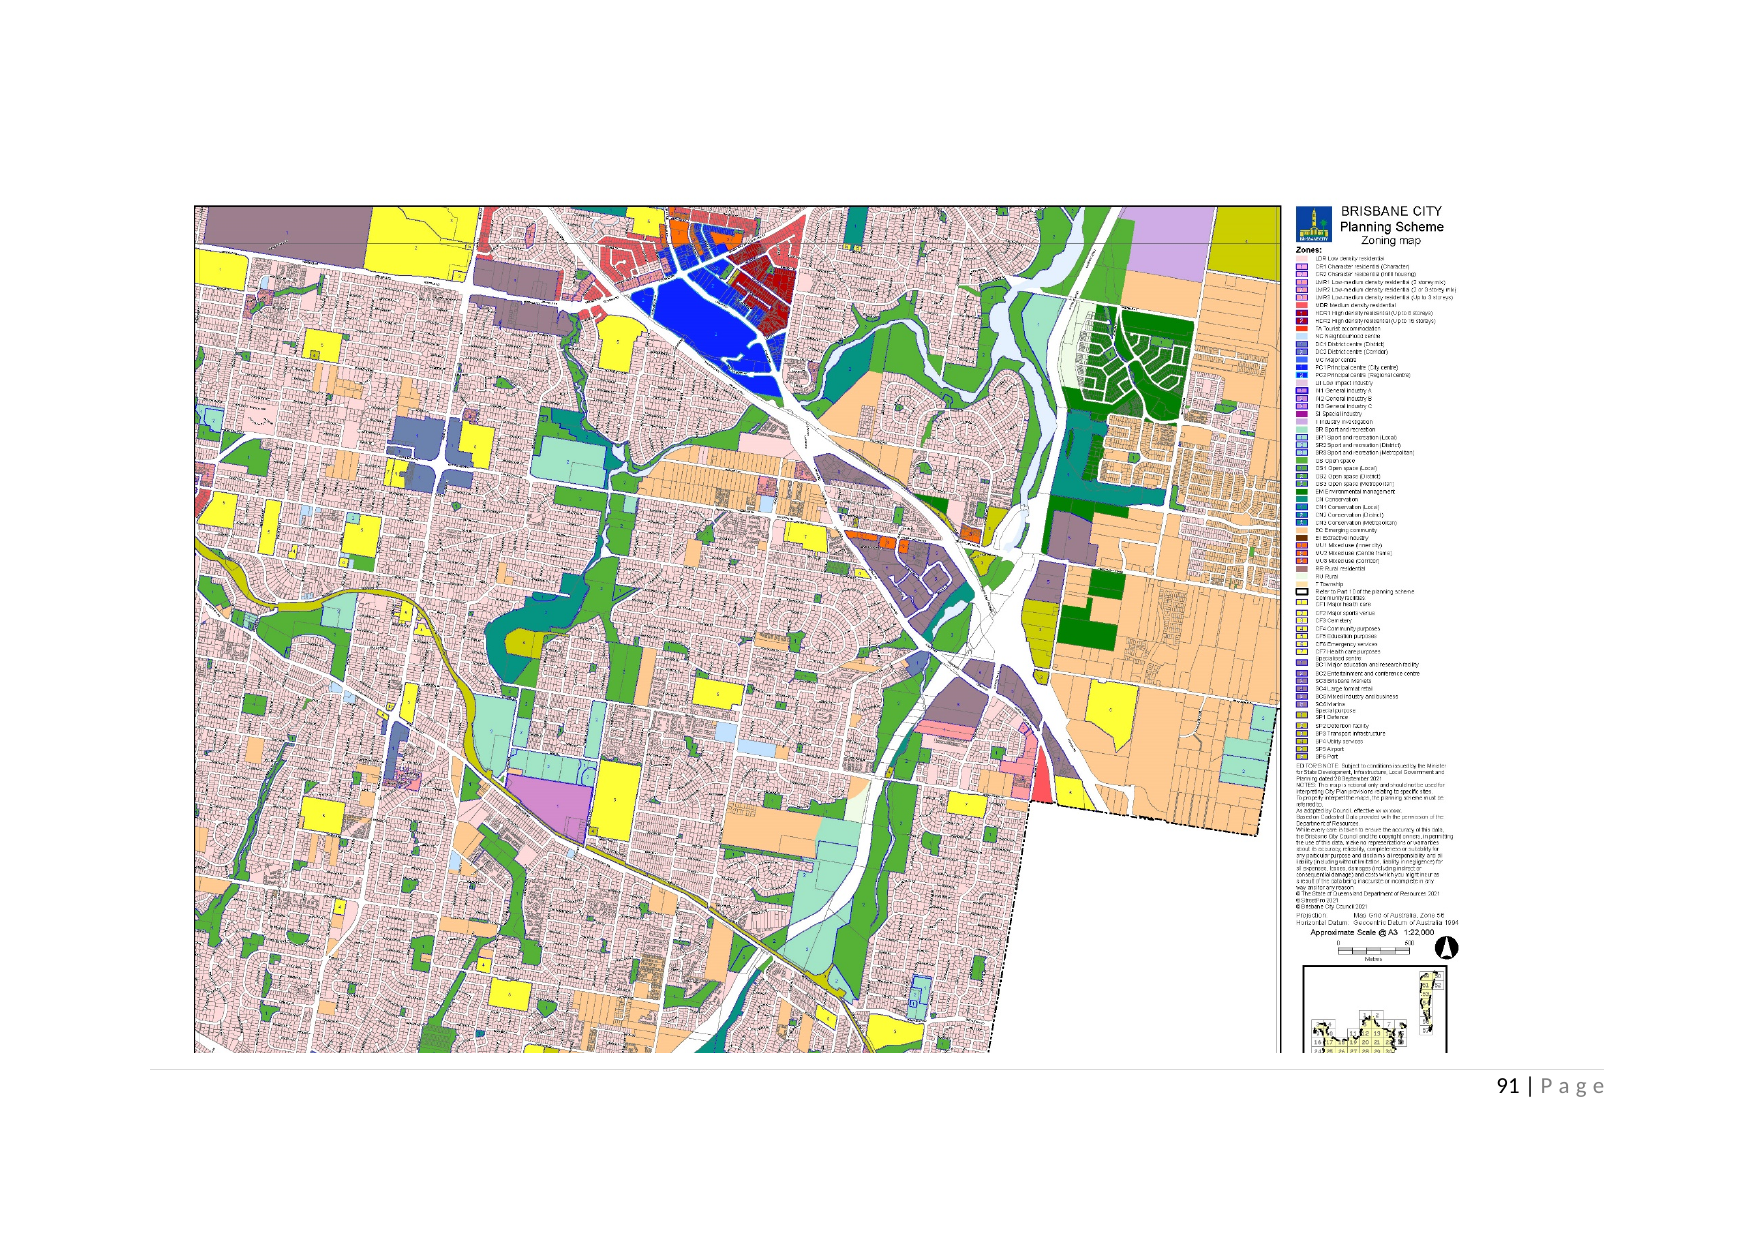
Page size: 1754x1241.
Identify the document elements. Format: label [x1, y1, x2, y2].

picture [150, 187, 1473, 1053]
